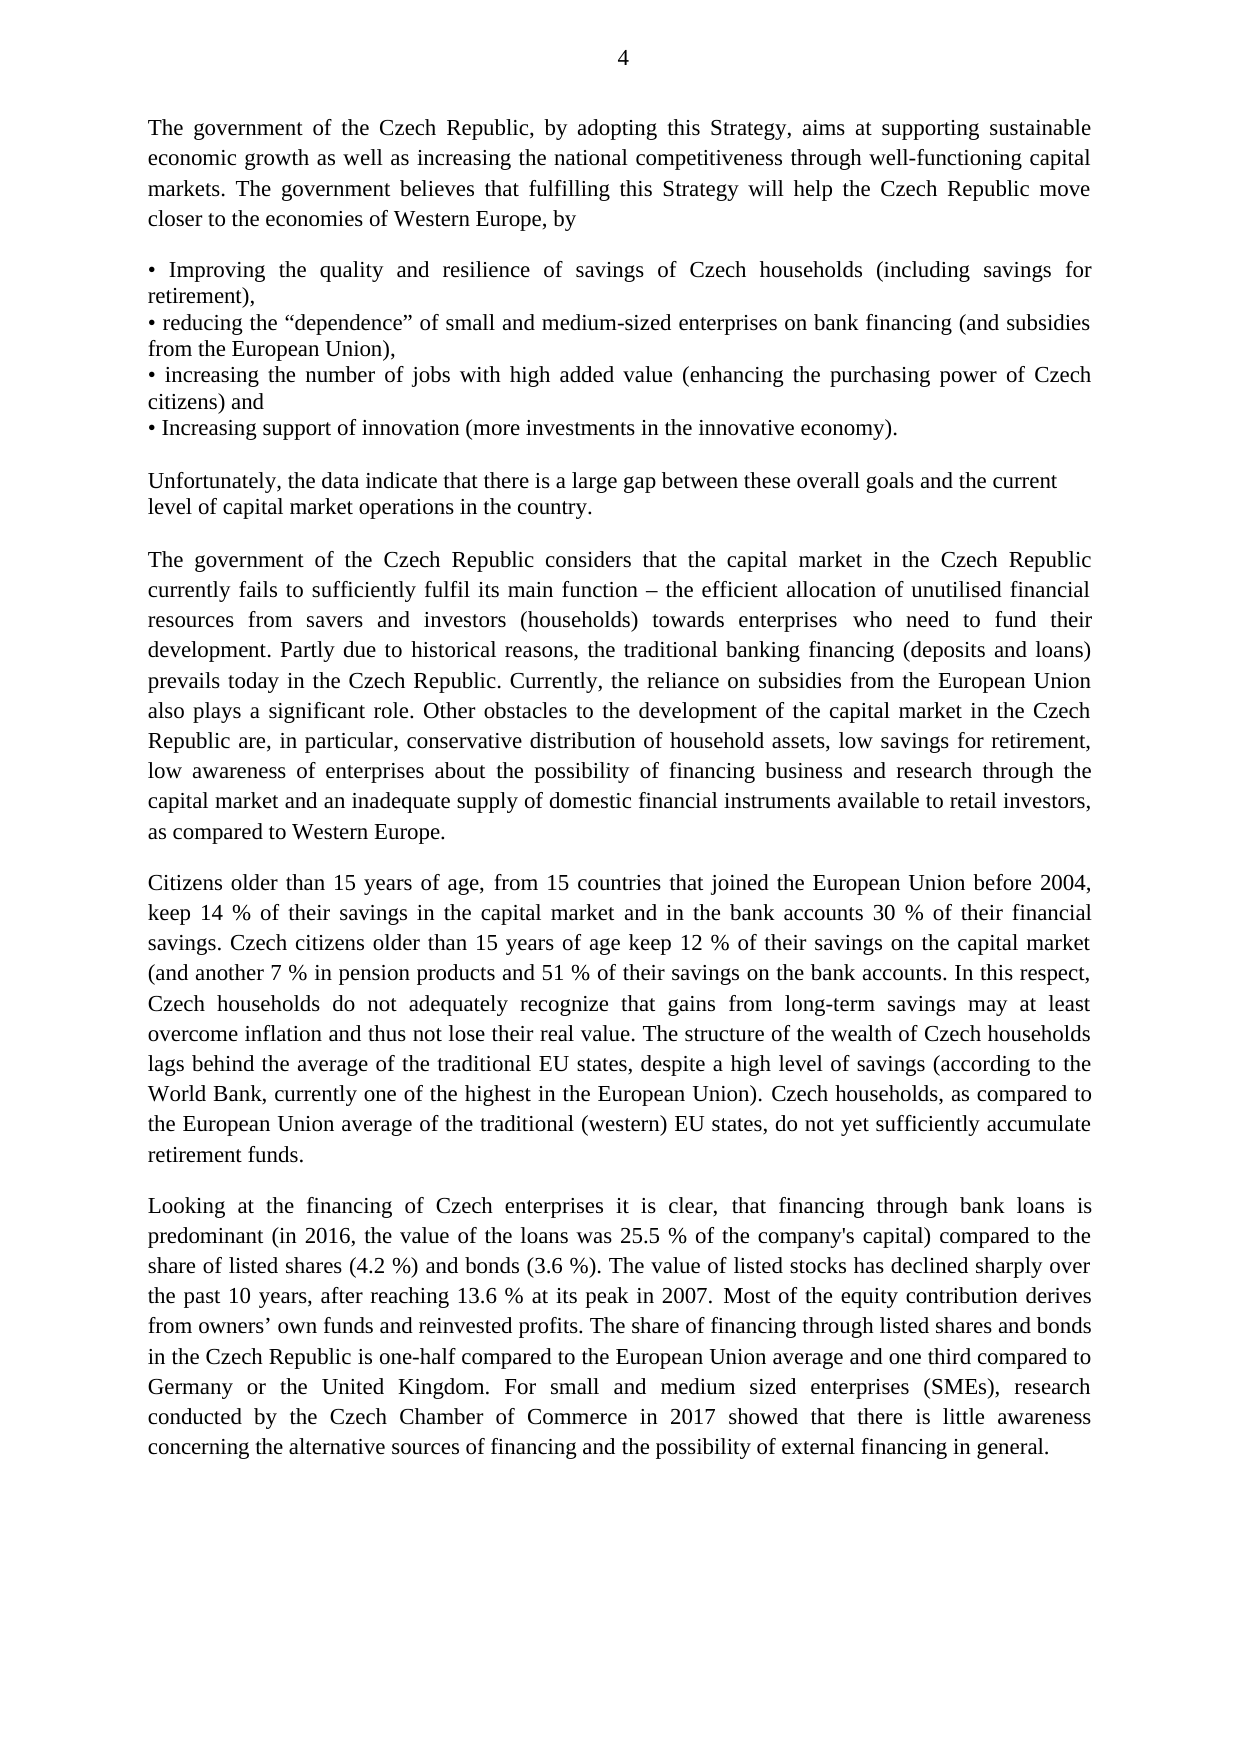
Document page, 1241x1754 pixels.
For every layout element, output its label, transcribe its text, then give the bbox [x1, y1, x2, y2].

text Looking at the financing of Czech enterprises it is clear, that financing through bank loans is predominant (in 2016, the value of the loans was 25.5 % of the company's capital) compared to the share of listed shares (4.2 %) and bonds (3.6 %). The value of listed stocks has declined sharply over the past 10 years, after reaching 13.6 % at its peak in 2007. Most of the equity contribution derives from owners’ own funds and reinvested profits. The share of financing through listed shares and bonds in the Czech Republic is one-half compared to the European Union average and one third compared to Germany or the United Kingdom. For small and medium sized enterprises (SMEs), research conducted by the Czech Chamber of Commerce in 2017 showed that there is little awareness concerning the alternative sources of financing and the possibility of external financing in general. [148, 1192, 1093, 1460]
text • Increasing support of innovation (more investments in the innovative economy). [148, 414, 1093, 440]
text Unfortunately, the data indicate that there is a large gap between these overall goals and the current level of capital market operations in the country. [148, 467, 1093, 519]
text • Improving the quality and resilience of savings of Czech households (including savings for retirement), [148, 256, 1093, 309]
text • reducing the “dependence” of small and medium-sized enterprises on bank financing (and subsidies from the European Union), [148, 309, 1093, 361]
text Citizens older than 15 years of age, from 15 countries that joined the European Union before 2004, keep 14 % of their savings in the capital market and in the bank accounts 30 % of their financial savings. Czech citizens older than 15 years of age keep 12 % of their savings on the capital market (and another 7 % in pension products and 51 % of their savings on the bank accounts. In this respect, Czech households do not adequately recognize that gains from long-term savings may at least overcome inflation and thus not lose their real value. The structure of the wealth of Czech households lags behind the average of the traditional EU states, despite a high level of savings (according to the World Bank, currently one of the highest in the European Union). Czech households, as compared to the European Union average of the traditional (western) EU states, do not yet sufficiently accumulate retirement funds. [148, 869, 1093, 1167]
text The government of the Czech Republic considers that the capital market in the Czech Republic currently fails to sufficiently fulfil its main function – the efficient allocation of unutilised financial resources from savers and investors (households) towards enterprises who need to fund their development. Partly due to historical reasons, the traditional banking financing (deposits and loans) prevails today in the Czech Republic. Currently, the reliance on subsidies from the European Union also plays a significant role. Other obstacles to the development of the capital market in the Czech Republic are, in particular, conservative distribution of household assets, low savings for retirement, low awareness of enterprises about the possibility of financing business and research through the capital market and an inadequate supply of domestic financial instruments available to retail investors, as compared to Western Europe. [148, 546, 1093, 844]
text The government of the Czech Republic, by adopting this Strategy, aims at supporting sustainable economic growth as well as increasing the national competitiveness through well-functioning capital markets. The government believes that fulfilling this Strategy will help the Czech Republic move closer to the economies of Western Europe, by [148, 114, 1093, 231]
text • increasing the number of jobs with high added value (enhancing the purchasing power of Czech citizens) and [148, 361, 1093, 414]
